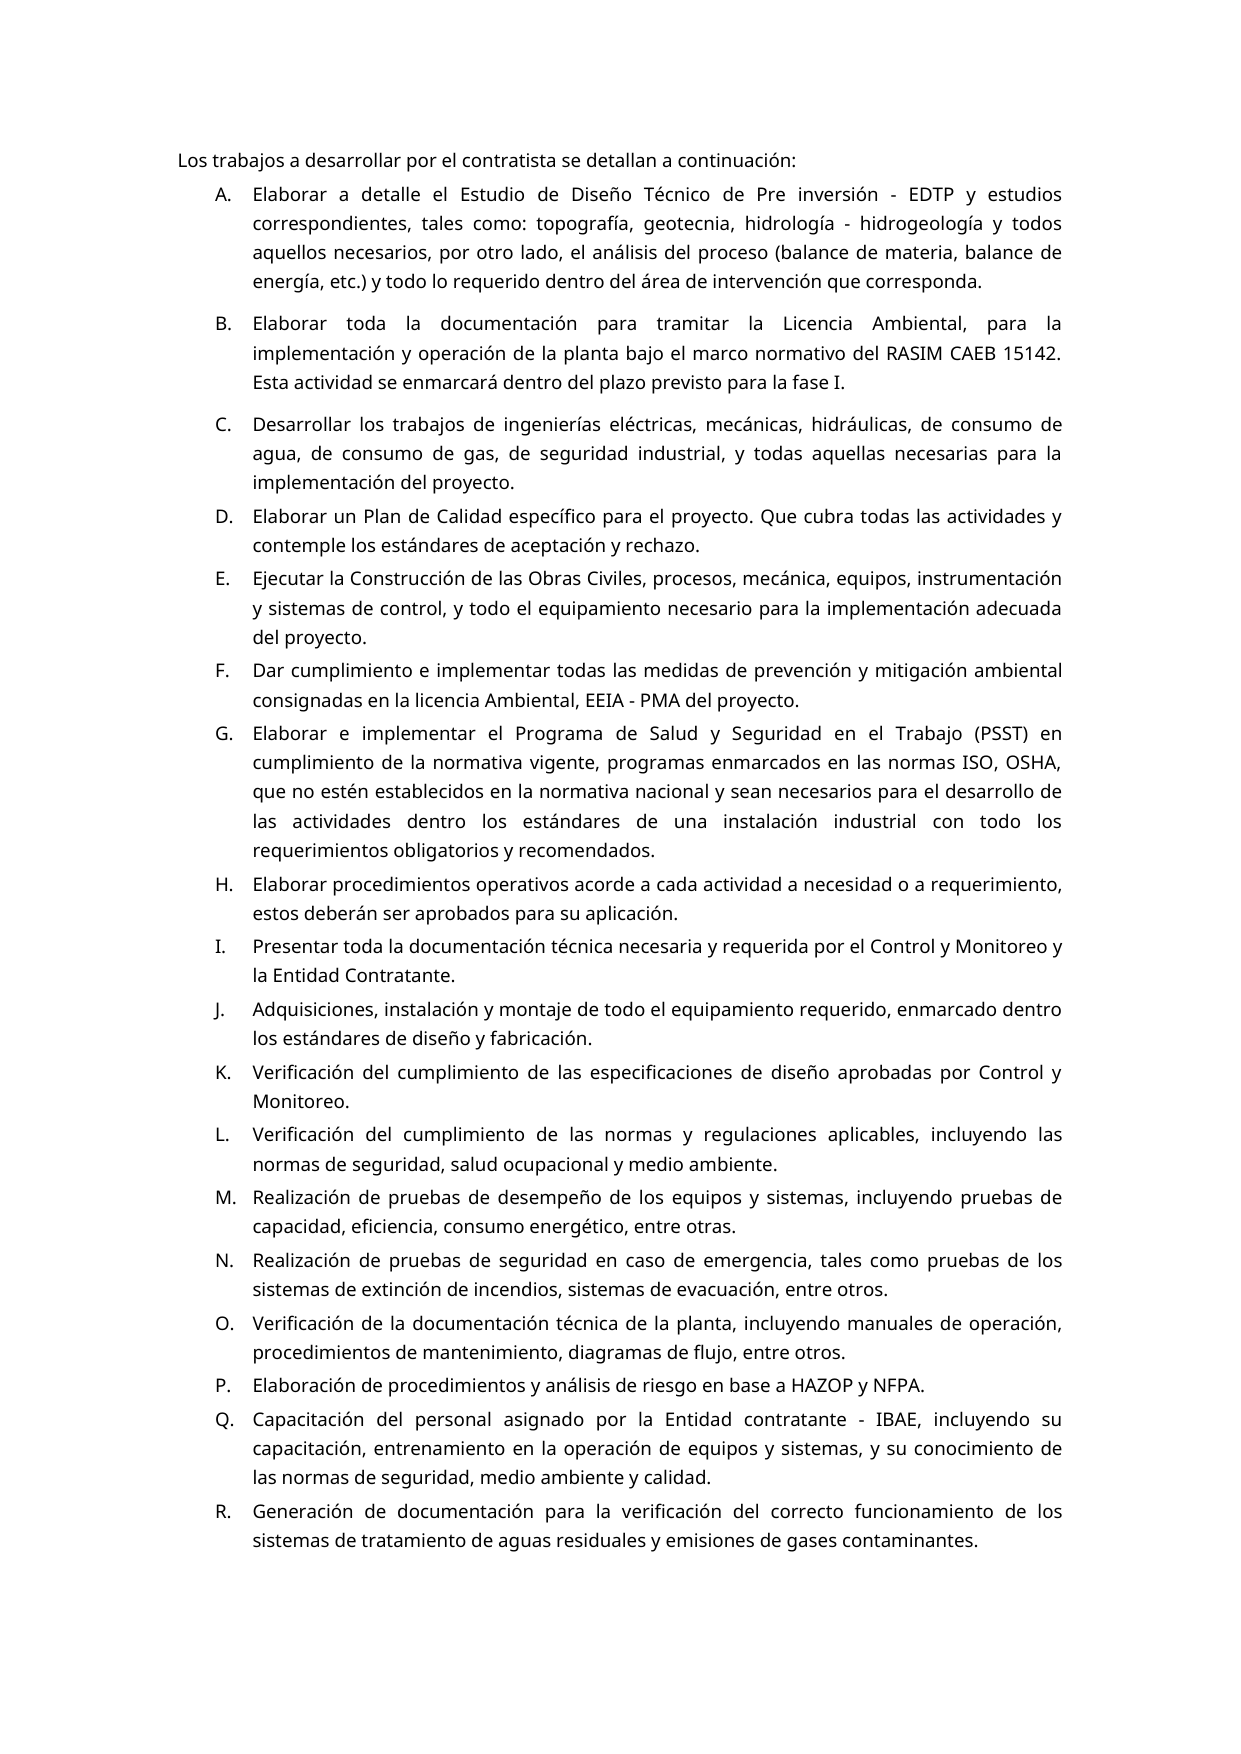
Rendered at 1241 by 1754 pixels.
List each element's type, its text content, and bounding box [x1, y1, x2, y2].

list Elaborar un Plan de Calidad específico para el proyecto. Que cubra todas las actividades y contemple los estándares de aceptación y rechazo. [215, 503, 1063, 558]
list Ejecutar la Construcción de las Obras Civiles, procesos, mecánica, equipos, instrumentación y sistemas de control, y todo el equipamiento necesario para la implementación adecuada del proyecto. [215, 566, 1063, 650]
list Generación de documentación para la verificación del correcto funcionamiento de los sistemas de tratamiento de aguas residuales y emisiones de gases contaminantes. [215, 1498, 1063, 1553]
list Dar cumplimiento e implementar todas las medidas de prevención y mitigación ambiental consignadas en la licencia Ambiental, EEIA - PMA del proyecto. [215, 658, 1063, 712]
list Elaborar e implementar el Programa de Salud y Seguridad en el Trabajo (PSST) en cumplimiento de la normativa vigente, programas enmarcados en las normas ISO, OSHA, que no estén establecidos en la normativa nacional y sean necesarios para el desarrollo de las actividades dentro los estándares de una instalación industrial con todo los requerimientos obligatorios y recomendados. [215, 720, 1063, 863]
list Realización de pruebas de seguridad en caso de emergencia, tales como pruebas de los sistemas de extinción de incendios, sistemas de evacuación, entre otros. [215, 1247, 1063, 1302]
list Elaborar a detalle el Estudio de Diseño Técnico de Pre inversión - EDTP y estudios correspondientes, tales como: topografía, geotecnia, hidrología - hidrogeología y todos aquellos necesarios, por otro lado, el análisis del proceso (balance de materia, balance de energía, etc.) y todo lo requerido dentro del área de intervención que corresponda. [215, 181, 1063, 294]
list Capacitación del personal asignado por la Entidad contratante - IBAE, incluyendo su capacitación, entrenamiento en la operación de equipos y sistemas, y su conocimiento de las normas de seguridad, medio ambiente y calidad. [215, 1406, 1063, 1490]
list Verificación del cumplimiento de las especificaciones de diseño aprobadas por Control y Monitoreo. [215, 1059, 1063, 1114]
list Verificación de la documentación técnica de la planta, incluyendo manuales de operación, procedimientos de mantenimiento, diagramas de flujo, entre otros. [215, 1310, 1063, 1364]
list Desarrollar los trabajos de ingenierías eléctricas, mecánicas, hidráulicas, de consumo de agua, de consumo de gas, de seguridad industrial, y todas aquellas necesarias para la implementación del proyecto. [215, 411, 1063, 495]
list Elaborar procedimientos operativos acorde a cada actividad a necesidad o a requerimiento, estos deberán ser aprobados para su aplicación. [215, 871, 1063, 926]
text Los trabajos a desarrollar por el contratista se detallan a continuación: [177, 148, 1063, 173]
list Elaboración de procedimientos y análisis de riesgo en base a HAZOP y NFPA. [215, 1372, 1063, 1398]
list Adquisiciones, instalación y montaje de todo el equipamiento requerido, enmarcado dentro los estándares de diseño y fabricación. [215, 996, 1063, 1051]
list Presentar toda la documentación técnica necesaria y requerida por el Control y Monitoreo y la Entidad Contratante. [215, 933, 1063, 988]
list Realización de pruebas de desempeño de los equipos y sistemas, incluyendo pruebas de capacidad, eficiencia, consumo energético, entre otras. [215, 1184, 1063, 1239]
list Elaborar toda la documentación para tramitar la Licencia Ambiental, para la implementación y operación de la planta bajo el marco normativo del RASIM CAEB 15142. Esta actividad se enmarcará dentro del plazo previsto para la fase I. [215, 311, 1063, 395]
list Verificación del cumplimiento de las normas y regulaciones aplicables, incluyendo las normas de seguridad, salud ocupacional y medio ambiente. [215, 1122, 1063, 1176]
